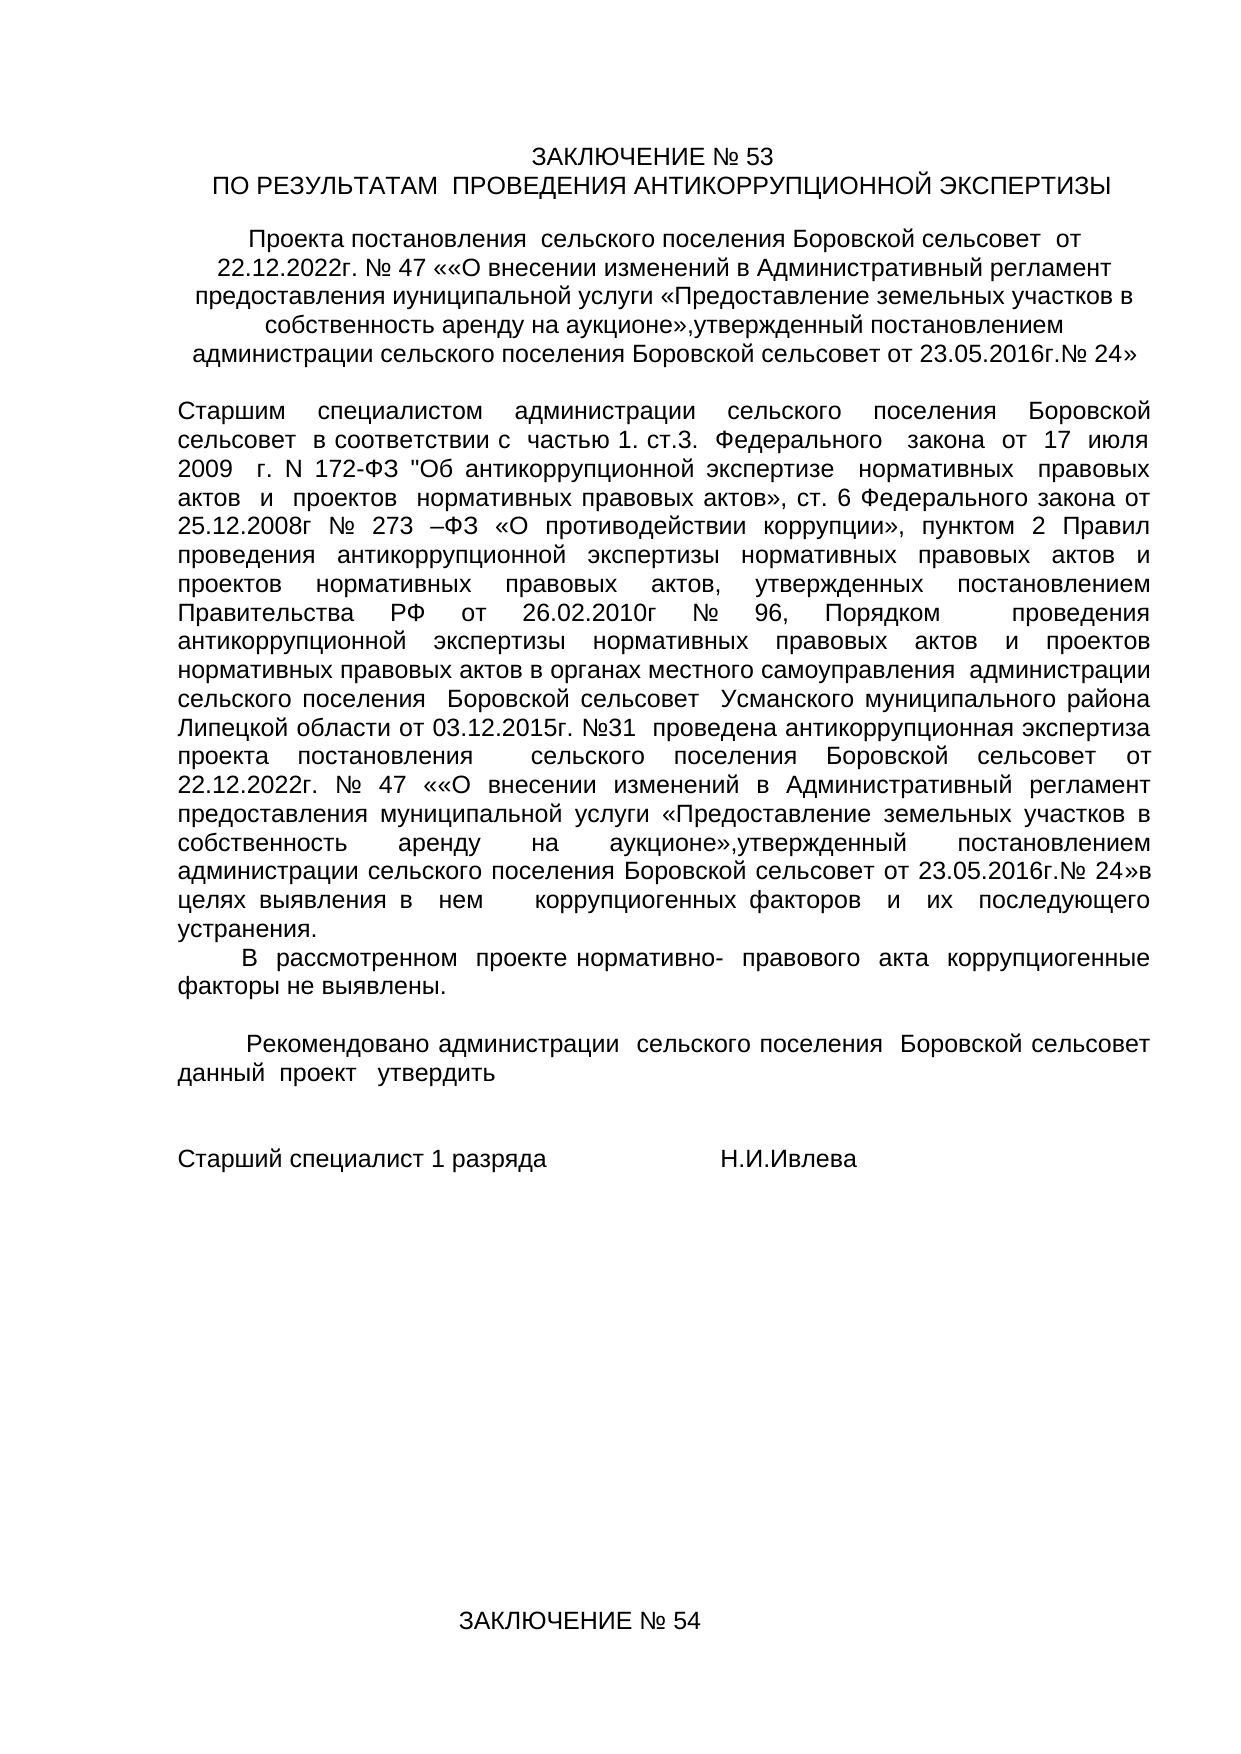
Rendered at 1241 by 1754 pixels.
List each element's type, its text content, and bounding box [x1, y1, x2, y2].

text Старшим специалистом администрации сельского поселения Боровской сельсовет в соответствии с частью 1. ст.3. Федерального закона от 17 июля 2009 г. N 172-ФЗ "Об антикоррупционной экспертизе нормативных правовых актов и проектов нормативных правовых актов», ст. 6 Федерального закона от 25.12.2008г № 273 –ФЗ «О противодействии коррупции», пунктом 2 Правил проведения антикоррупционной экспертизы нормативных правовых актов и проектов нормативных правовых актов, утвержденных постановлением Правительства РФ от 26.02.2010г № 96, Порядком проведения антикоррупционной экспертизы нормативных правовых актов и проектов нормативных правовых актов в органах местного самоуправления администрации сельского поселения Боровской сельсовет Усманского муниципального района Липецкой области от 03.12.2015г. №31 проведена антикоррупционная экспертиза проекта постановления сельского поселения Боровской сельсовет от 22.12.2022г. № 47 ««О внесении изменений в Административный регламент предоставления муниципальной услуги «Предоставление земельных участков в собственность аренду на аукционе»,утвержденный постановлением администрации сельского поселения Боровской сельсовет от 23.05.2016г.№ 24»в целях выявления в нем коррупциогенных факторов и их последующего устранения. [177, 396, 1152, 942]
text Рекомендовано администрации сельского поселения Боровской сельсовет данный проект утвердить [177, 1029, 1152, 1086]
text ЗАКЛЮЧЕНИЕ № 54 [177, 1606, 1197, 1634]
text Старший специалист 1 разряда Н.И.Ивлева [177, 1144, 1152, 1172]
text Проекта постановления сельского поселения Боровской сельсовет от 22.12.2022г. № 47 ««О внесении изменений в Административный регламент предоставления иуниципальной услуги «Предоставление земельных участков в собственность аренду на аукционе»,утвержденный постановлением администрации сельского поселения Боровской сельсовет от 23.05.2016г.№ 24» [177, 224, 1152, 367]
text В рассмотренном проекте нормативно- правового акта коррупциогенные факторы не выявлены. [177, 942, 1152, 1000]
text ЗАКЛЮЧЕНИЕ № 53 [177, 142, 1197, 171]
text ПО РЕЗУЛЬТАТАМ ПРОВЕДЕНИЯ АНТИКОРРУПЦИОННОЙ ЭКСПЕРТИЗЫ [177, 171, 1197, 200]
